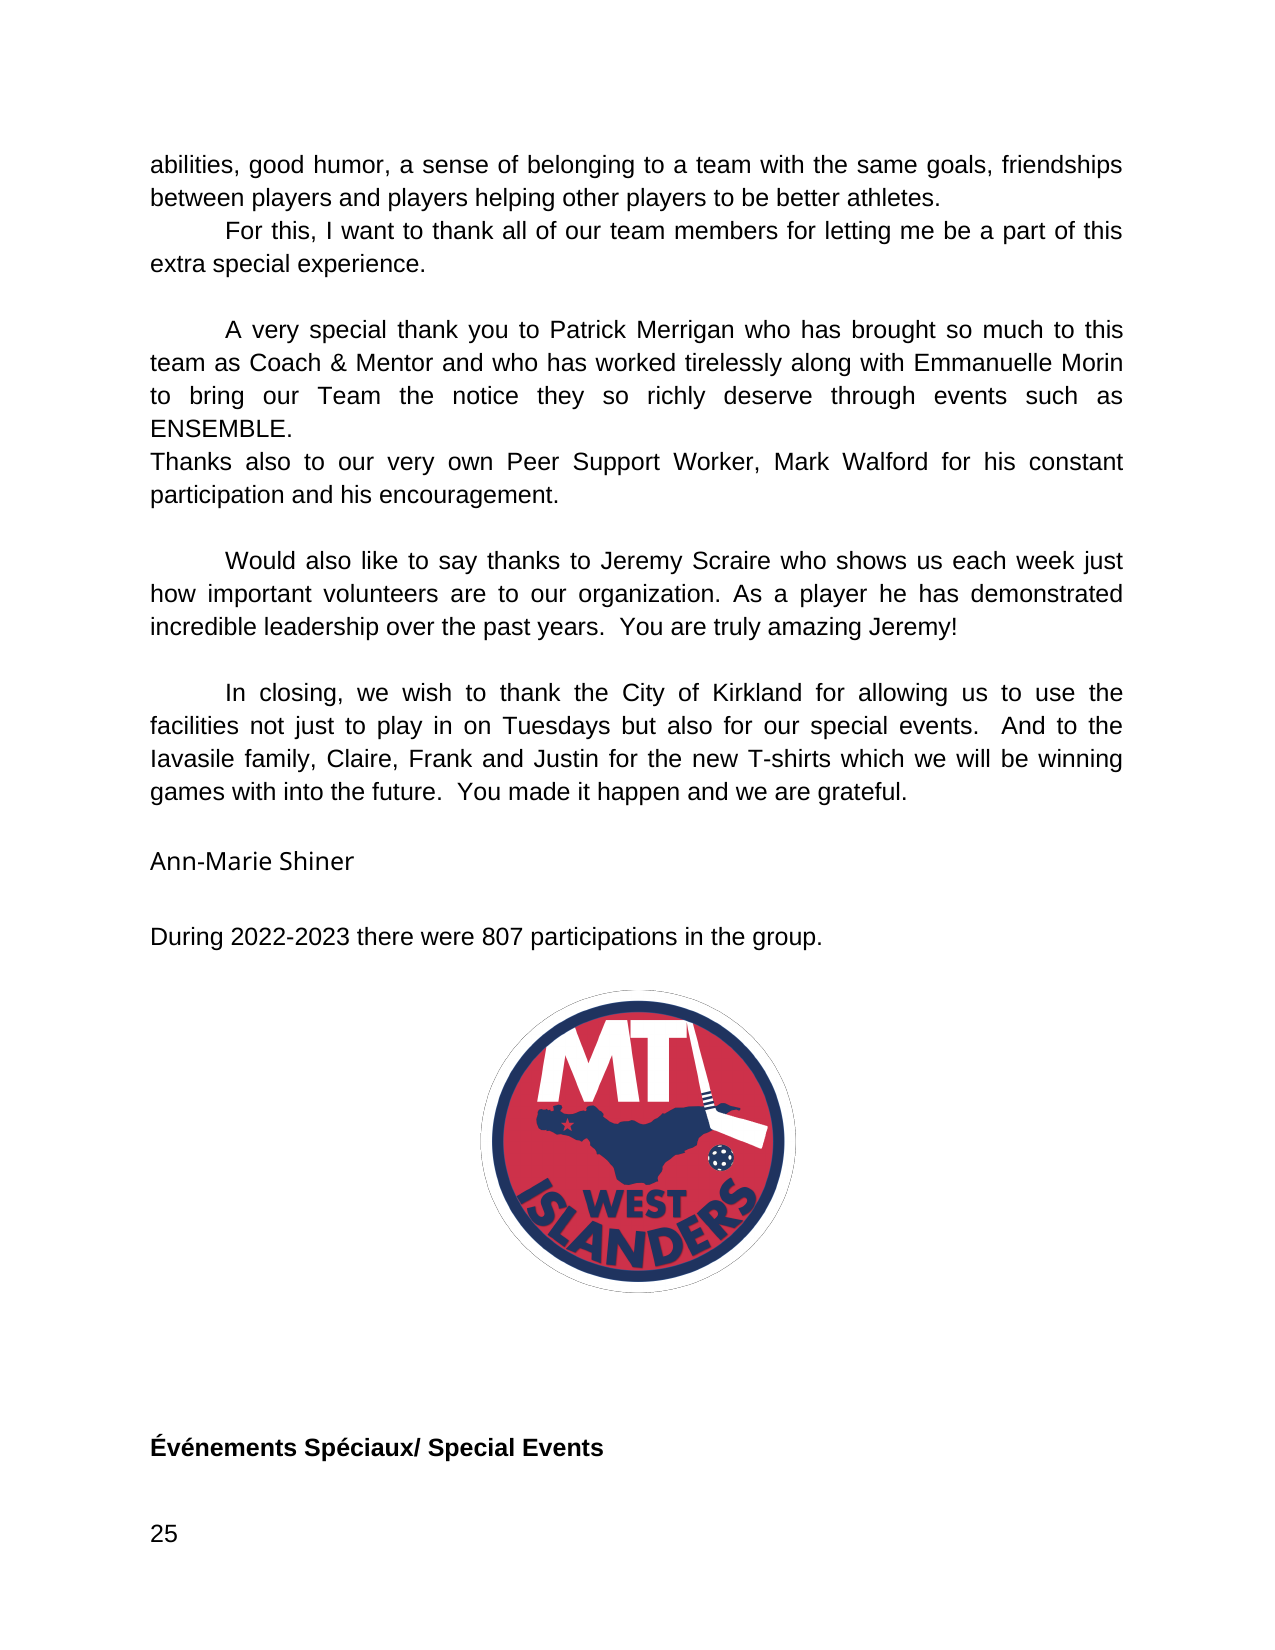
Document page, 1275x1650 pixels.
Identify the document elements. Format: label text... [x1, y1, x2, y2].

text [150, 150, 1125, 212]
text In closing, we wish to thank the City of Kirkland for allowing us to use the facilities not just to play in on Tuesdays but also for our special events. And to the Iavasile family, Claire, Frank and Justin for the new T-shirts which we will be winning games with into the future. You made it happen and we are grateful. [150, 678, 1125, 806]
text Thanks also to our very own Peer Support Worker, Mark Walford for his constant participation and his encouragement. [150, 447, 1125, 509]
text Would also like to say thanks to Jeremy Scraire who shows us each week just how important volunteers are to our organization. As a player he has demonstrated incredible leadership over the past years. You are truly amazing Jeremy! [150, 546, 1125, 641]
text Ann-Marie Shiner [150, 843, 1125, 877]
text Événements Spéciaux/ Special Events [150, 1433, 1125, 1461]
picture [476, 987, 799, 1297]
text For this, I want to thank all of our team members for letting me be a part of this extra special experience. [150, 216, 1125, 278]
text A very special thank you to Patrick Merrigan who has brought so much to this team as Coach & Mentor and who has worked tirelessly along with Emmanuelle Morin to bring our Team the notice they so richly deserve through events such as ENSEMBLE. [150, 315, 1125, 443]
text During 2022-2023 there were 807 participations in the group. [150, 922, 1125, 951]
